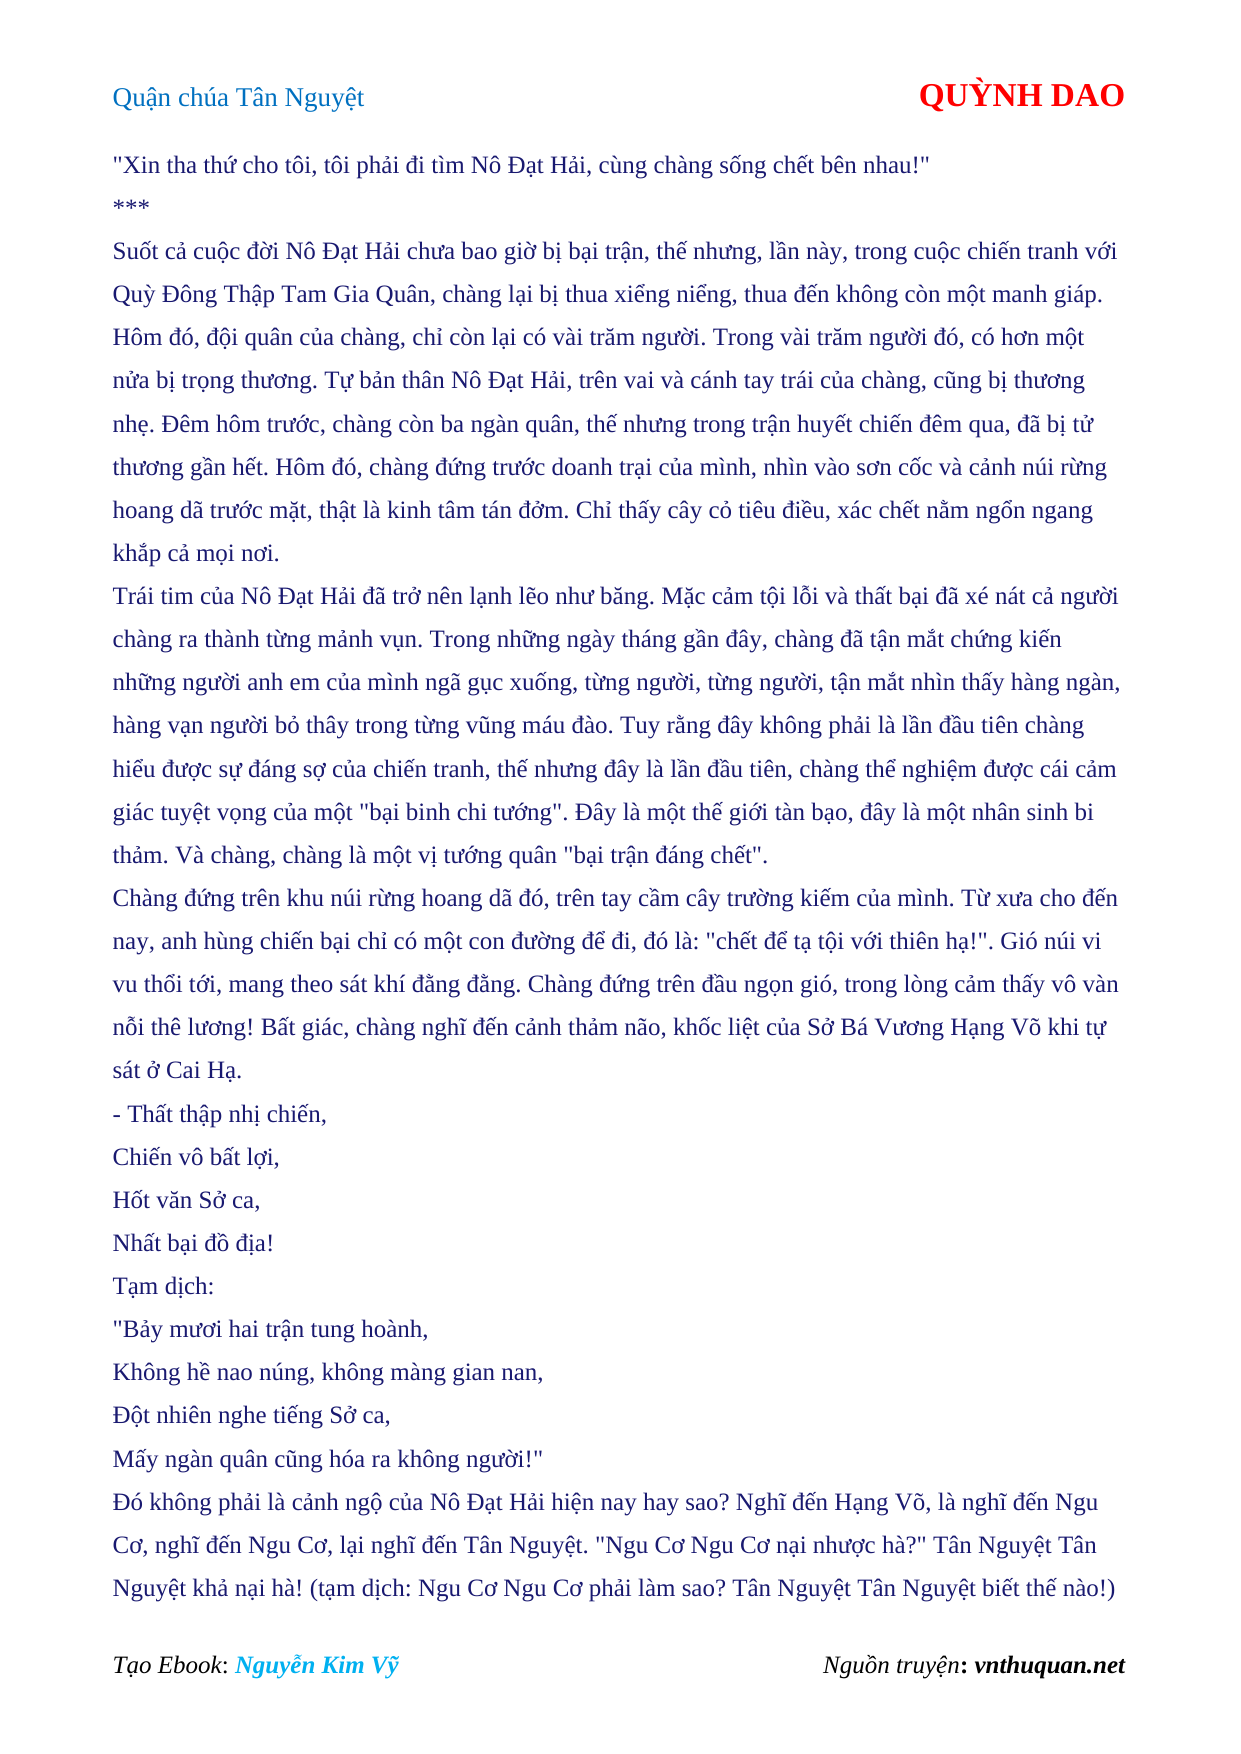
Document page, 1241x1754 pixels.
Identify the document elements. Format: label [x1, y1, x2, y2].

text [112, 150, 1128, 1602]
